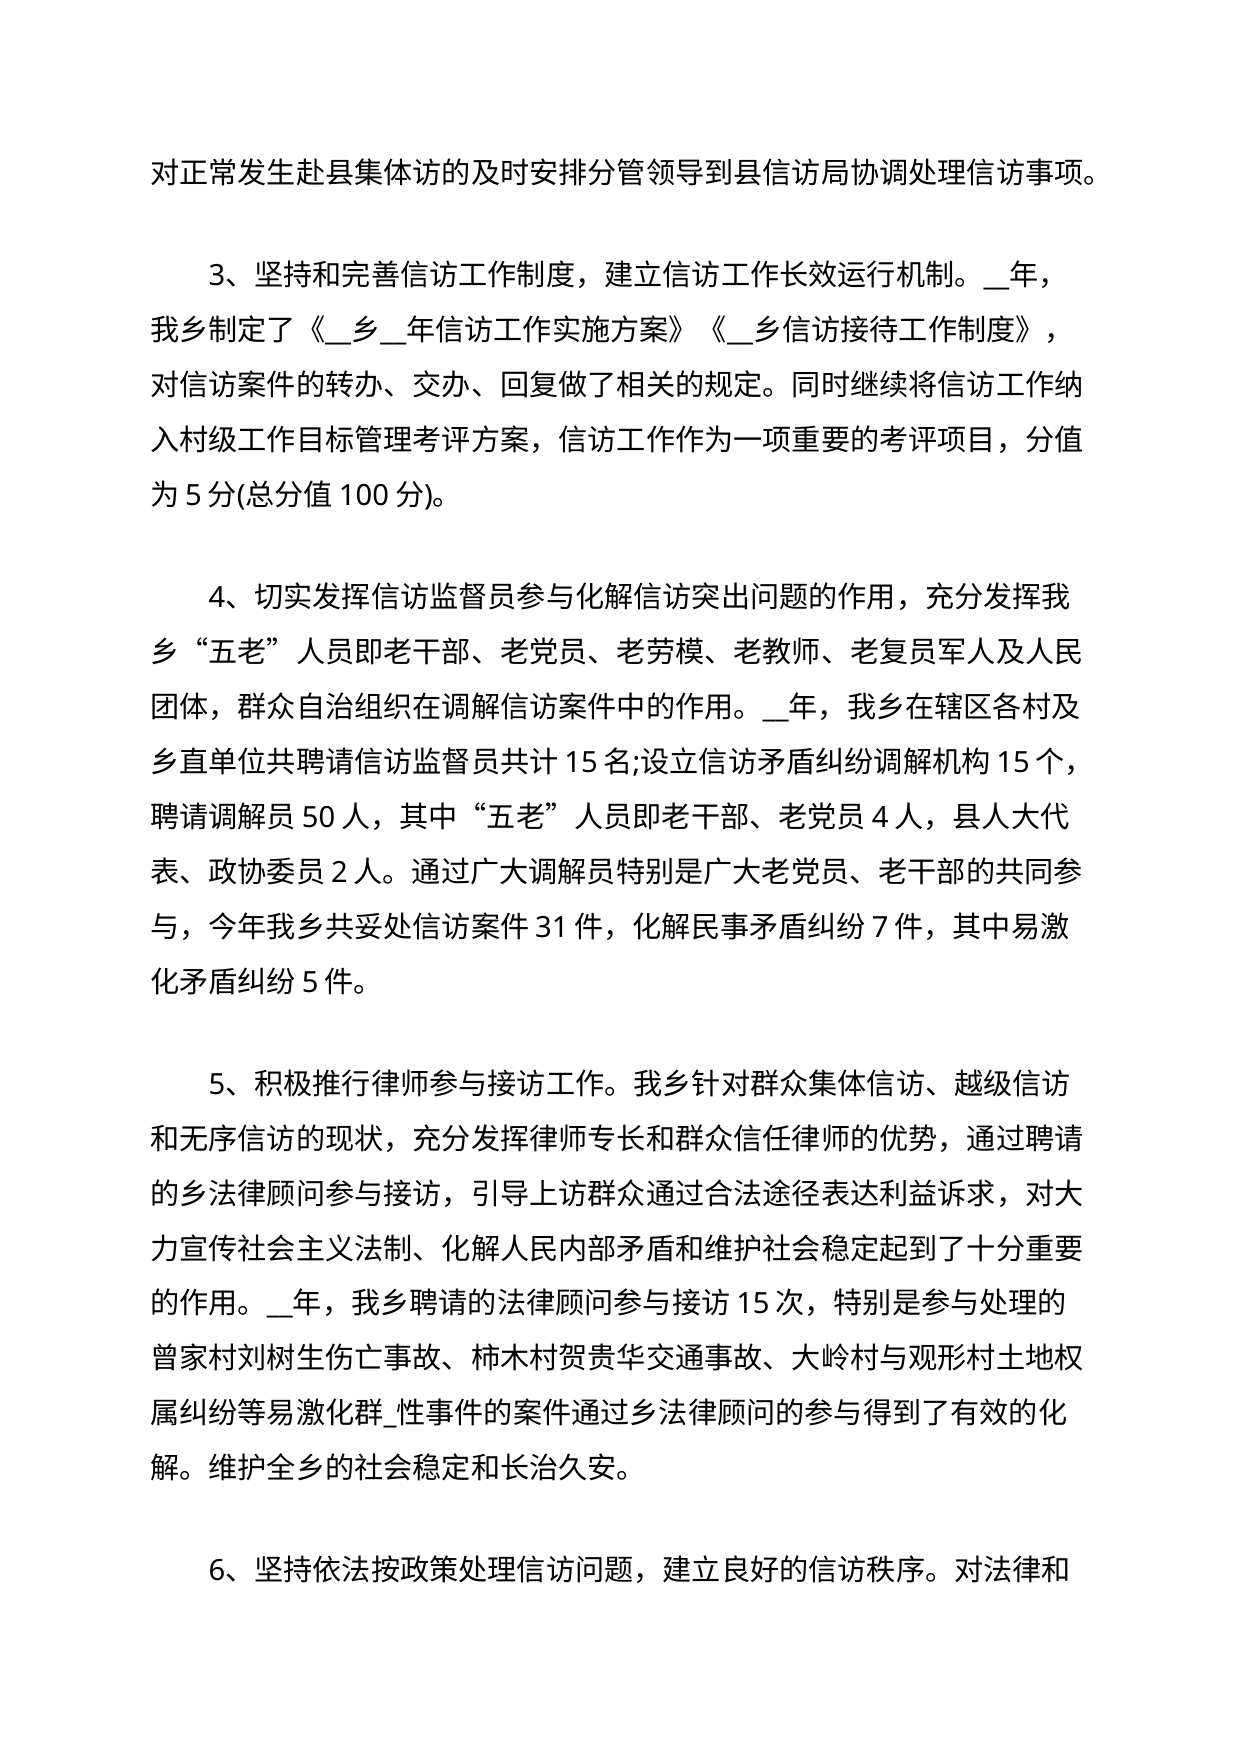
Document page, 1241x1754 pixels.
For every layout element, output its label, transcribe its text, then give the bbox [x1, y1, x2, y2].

text 4、切实发挥信访监督员参与化解信访突出问题的作用，充分发挥我乡“五老”人员即老干部、老党员、老劳模、老教师、老复员军人及人民团体，群众自治组织在调解信访案件中的作用。__年，我乡在辖区各村及乡直单位共聘请信访监督员共计15名;设立信访矛盾纠纷调解机构15个，聘请调解员50人，其中“五老”人员即老干部、老党员4人，县人大代表、政协委员2人。通过广大调解员特别是广大老党员、老干部的共同参与，今年我乡共妥处信访案件31件，化解民事矛盾纠纷7件，其中易激化矛盾纠纷5件。 [150, 573, 1090, 1001]
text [150, 1547, 1090, 1589]
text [150, 150, 1090, 192]
text 3、坚持和完善信访工作制度，建立信访工作长效运行机制。__年，我乡制定了《__乡__年信访工作实施方案》《__乡信访接待工作制度》，对信访案件的转办、交办、回复做了相关的规定。同时继续将信访工作纳入村级工作目标管理考评方案，信访工作作为一项重要的考评项目，分值为5分(总分值100分)。 [150, 252, 1090, 514]
text 5、积极推行律师参与接访工作。我乡针对群众集体信访、越级信访和无序信访的现状，充分发挥律师专长和群众信任律师的优势，通过聘请的乡法律顾问参与接访，引导上访群众通过合法途径表达利益诉求，对大力宣传社会主义法制、化解人民内部矛盾和维护社会稳定起到了十分重要的作用。__年，我乡聘请的法律顾问参与接访15次，特别是参与处理的曾家村刘树生伤亡事故、柿木村贺贵华交通事故、大岭村与观形村土地权属纠纷等易激化群_性事件的案件通过乡法律顾问的参与得到了有效的化解。维护全乡的社会稳定和长治久安。 [150, 1060, 1090, 1487]
